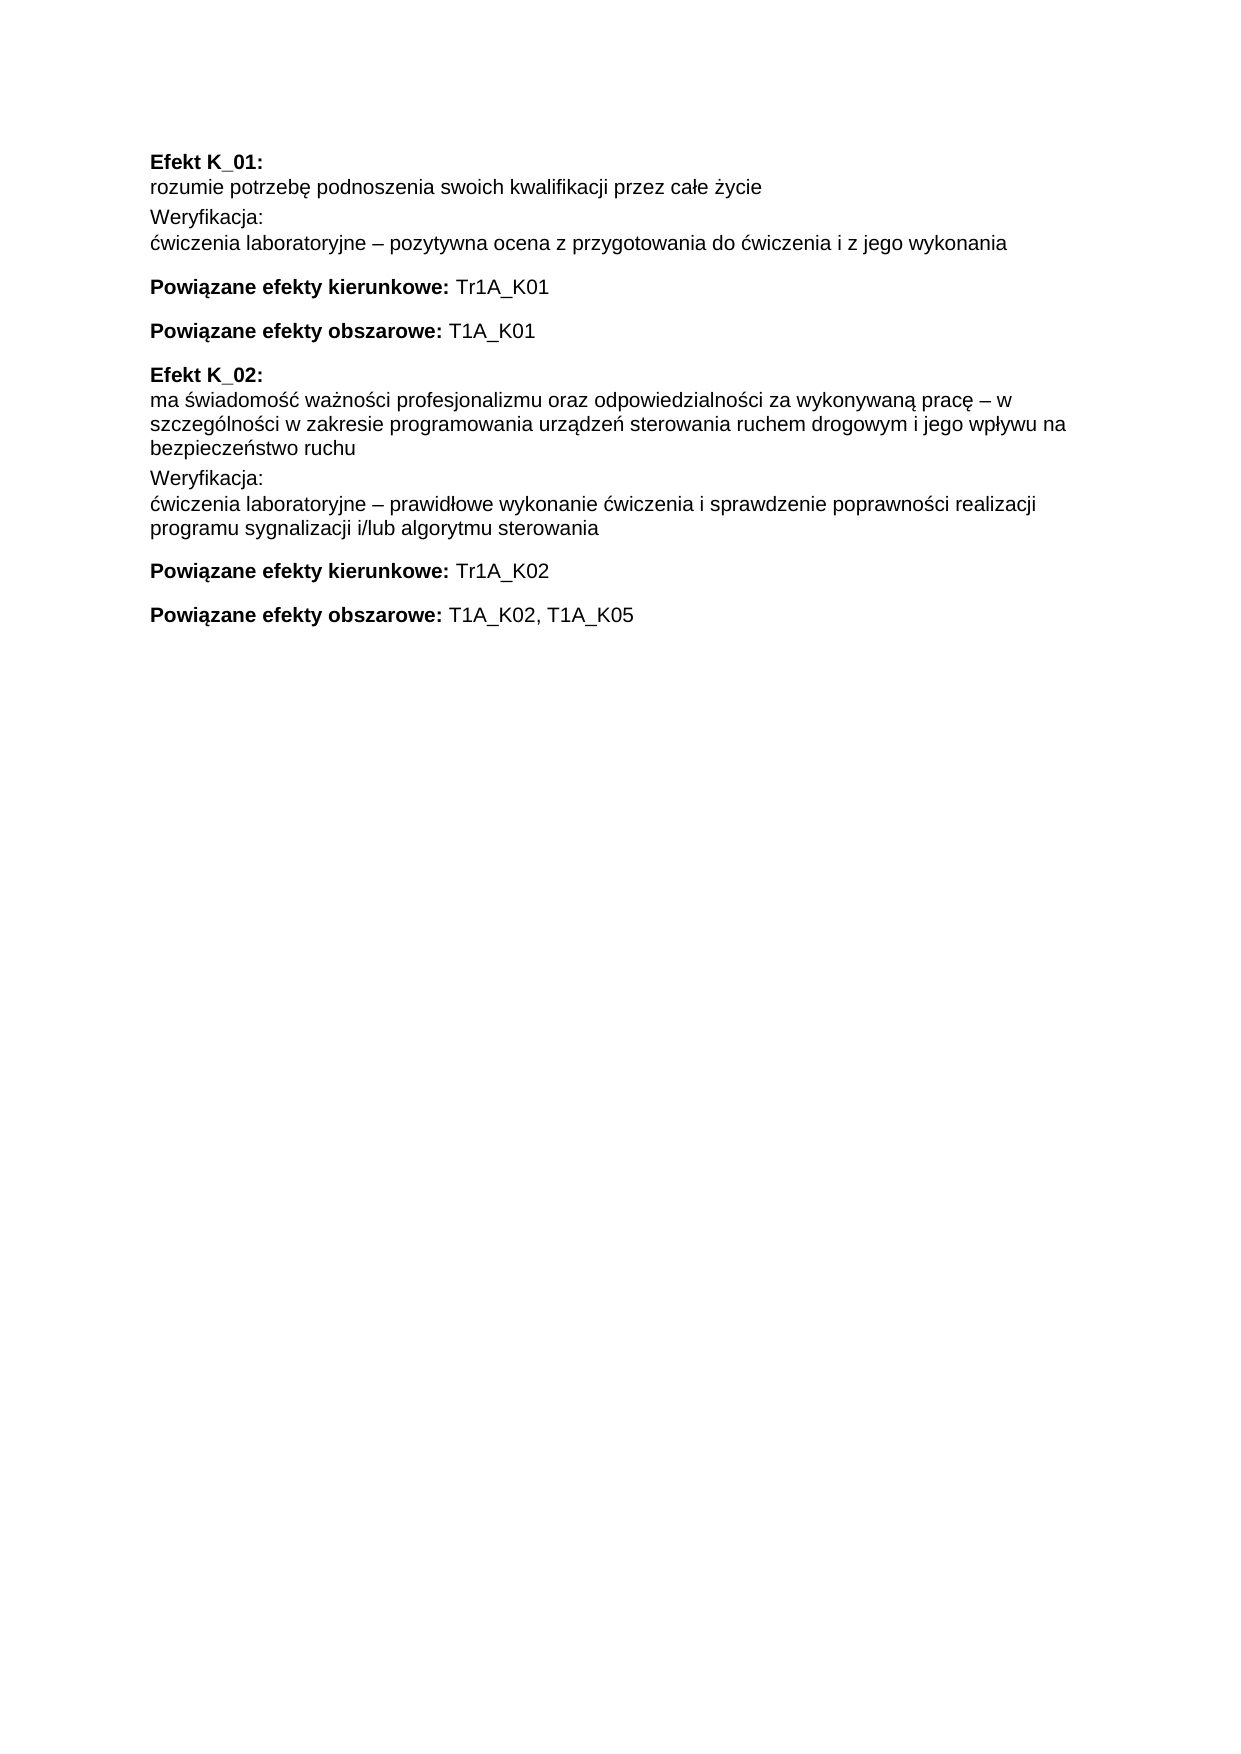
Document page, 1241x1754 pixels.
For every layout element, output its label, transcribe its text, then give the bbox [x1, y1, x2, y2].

text Powiązane efekty obszarowe: T1A_K01 [150, 319, 1090, 343]
text Efekt K_01: [150, 150, 1090, 174]
text ma świadomość ważności profesjonalizmu oraz odpowiedzialności za wykonywaną pracę – w szczególności w zakresie programowania urządzeń sterowania ruchem drogowym i jego wpływu na bezpieczeństwo ruchu [150, 387, 1090, 459]
text Weryfikacja: [150, 466, 1090, 489]
text rozumie potrzebę podnoszenia swoich kwalifikacji przez całe życie [150, 175, 1090, 199]
text Weryfikacja: [150, 205, 1090, 229]
text Powiązane efekty kierunkowe: Tr1A_K01 [150, 275, 1090, 299]
text ćwiczenia laboratoryjne – prawidłowe wykonanie ćwiczenia i sprawdzenie poprawności realizacji programu sygnalizacji i/lub algorytmu sterowania [150, 492, 1090, 539]
text Efekt K_02: [150, 362, 1090, 386]
text ćwiczenia laboratoryjne – pozytywna ocena z przygotowania do ćwiczenia i z jego wykonania [150, 231, 1090, 255]
text Powiązane efekty obszarowe: T1A_K02, T1A_K05 [150, 603, 1090, 627]
text Powiązane efekty kierunkowe: Tr1A_K02 [150, 559, 1090, 583]
